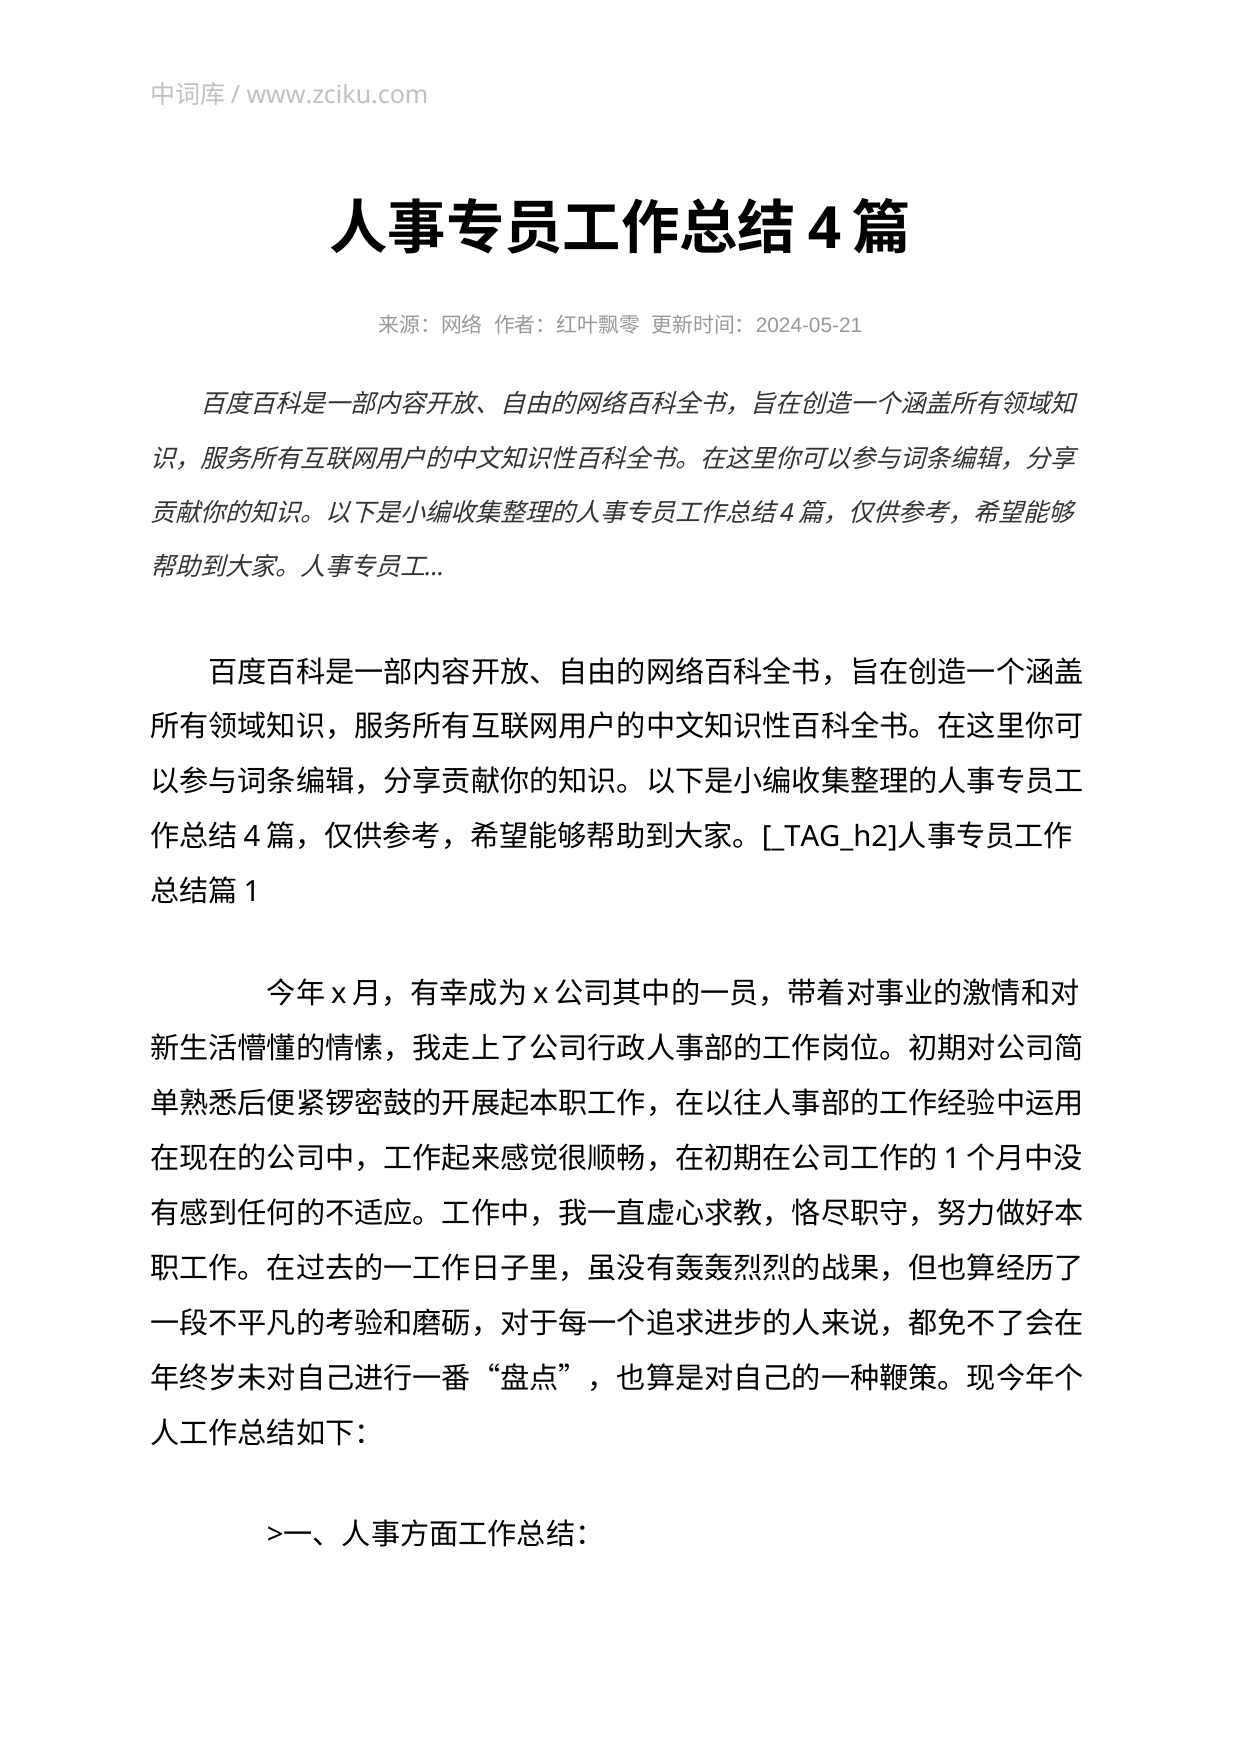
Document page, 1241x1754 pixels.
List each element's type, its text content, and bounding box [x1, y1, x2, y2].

text 来源：网络 作者：红叶飘零 更新时间：2024-05-21 [150, 313, 1090, 337]
subtitle 人事专员工作总结4篇 [150, 181, 1090, 266]
text 百度百科是一部内容开放、自由的网络百科全书，旨在创造一个涵盖所有领域知识，服务所有互联网用户的中文知识性百科全书。在这里你可以参与词条编辑，分享贡献你的知识。以下是小编收集整理的人事专员工作总结4篇，仅供参考，希望能够帮助到大家。人事专员工... [150, 384, 1090, 583]
text 今年x月，有幸成为x公司其中的一员，带着对事业的激情和对新生活懵懂的情愫，我走上了公司行政人事部的工作岗位。初期对公司简单熟悉后便紧锣密鼓的开展起本职工作，在以往人事部的工作经验中运用在现在的公司中，工作起来感觉很顺畅，在初期在公司工作的1个月中没有感到任何的不适应。工作中，我一直虚心求教，恪尽职守，努力做好本职工作。在过去的一工作日子里，虽没有轰轰烈烈的战果，但也算经历了一段不平凡的考验和磨砺，对于每一个追求进步的人来说，都免不了会在年终岁未对自己进行一番“盘点”，也算是对自己的一种鞭策。现今年个人工作总结如下： [150, 970, 1090, 1451]
text >一、人事方面工作总结： [150, 1511, 1090, 1553]
text 百度百科是一部内容开放、自由的网络百科全书，旨在创造一个涵盖所有领域知识，服务所有互联网用户的中文知识性百科全书。在这里你可以参与词条编辑，分享贡献你的知识。以下是小编收集整理的人事专员工作总结4篇，仅供参考，希望能够帮助到大家。[_TAG_h2]人事专员工作总结篇1 [150, 648, 1090, 910]
